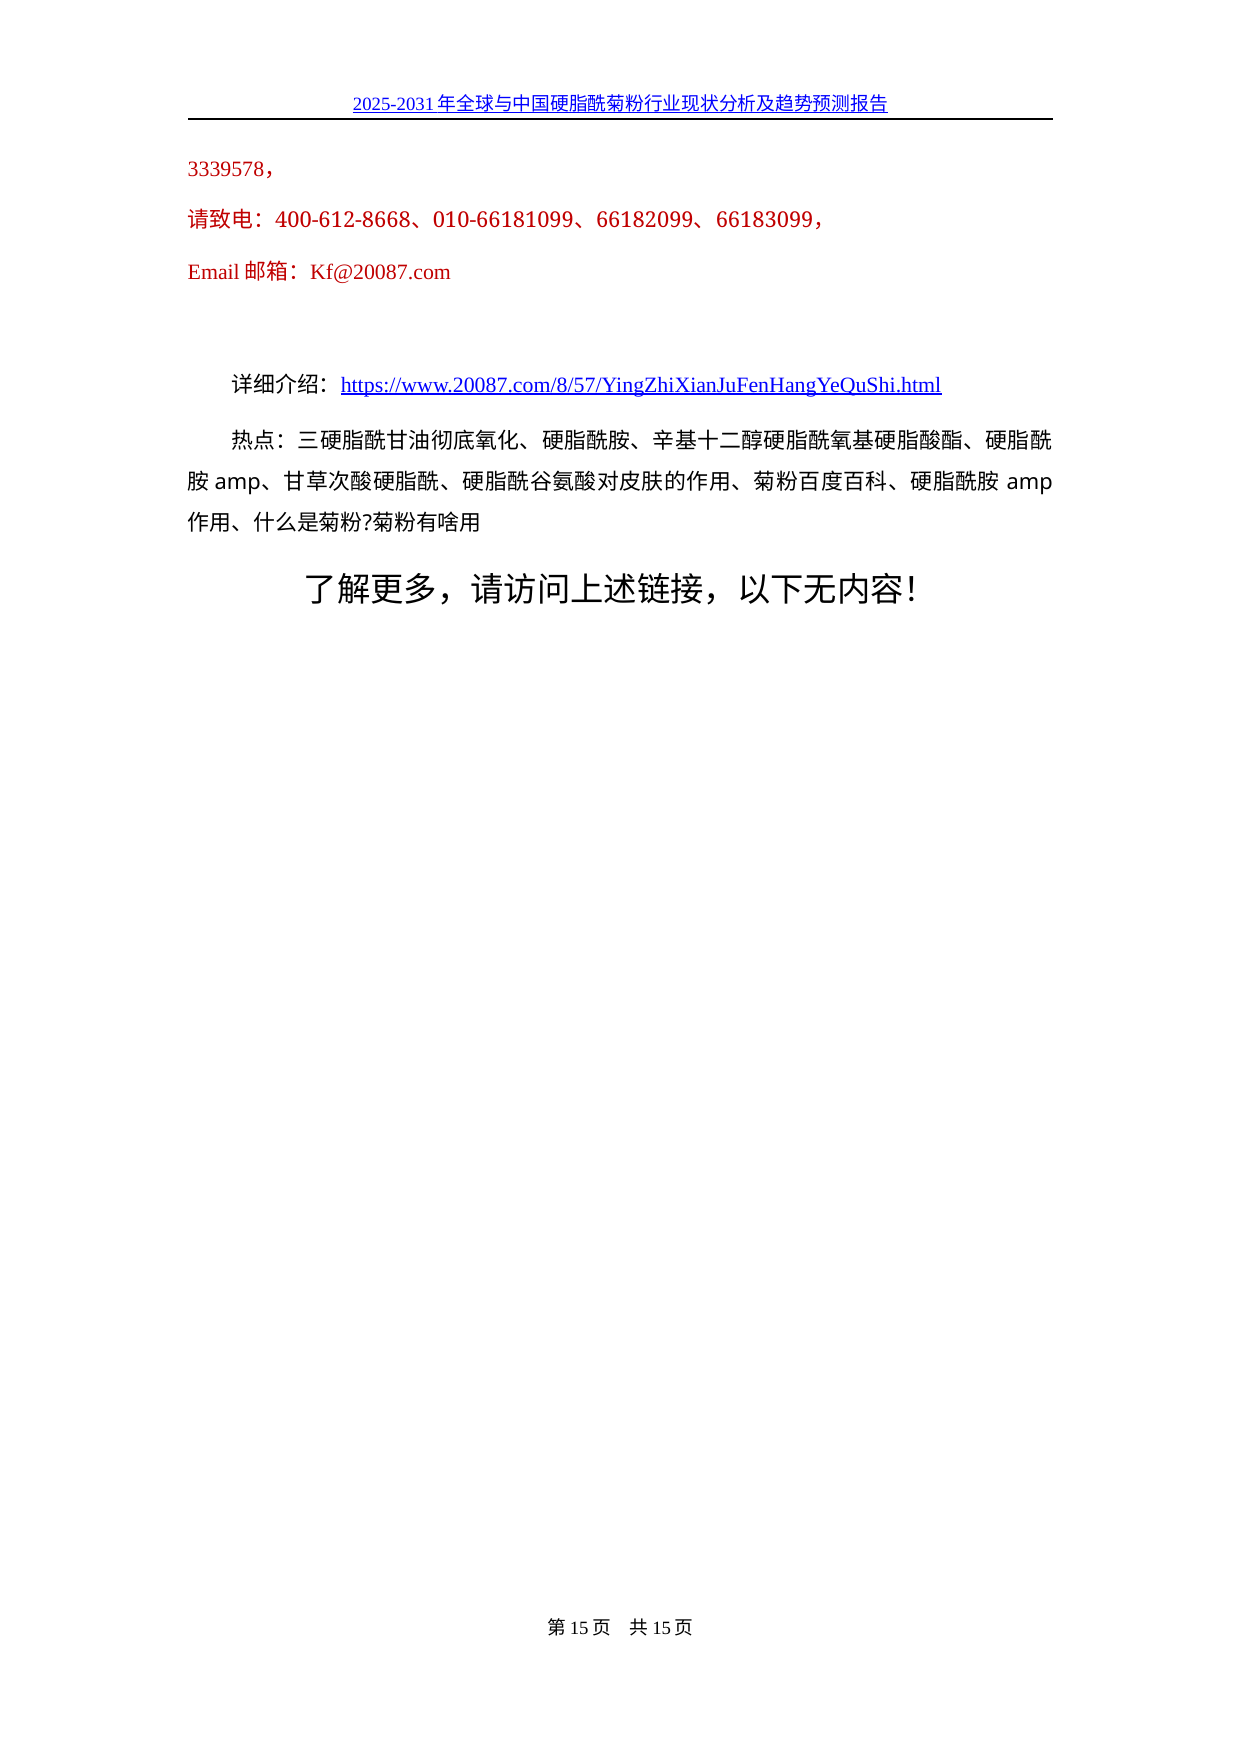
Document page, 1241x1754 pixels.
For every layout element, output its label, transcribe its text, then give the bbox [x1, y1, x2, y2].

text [187, 150, 1053, 183]
text 详细介绍：https://www.20087.com/8/57/YingZhiXianJuFenHangYeQuShi.html [187, 366, 1053, 399]
text 请致电：400-612-8668、010-66181099、66182099、66183099， [187, 202, 1053, 234]
text Email邮箱：Kf@20087.com [187, 253, 1053, 286]
title 了解更多，请访问上述链接，以下无内容！ [187, 554, 1053, 619]
text 热点：三硬脂酰甘油彻底氧化、硬脂酰胺、辛基十二醇硬脂酰氧基硬脂酸酯、硬脂酰胺amp、甘草次酸硬脂酰、硬脂酰谷氨酸对皮肤的作用、菊粉百度百科、硬脂酰胺amp作用、什么是菊粉?菊粉有啥用 [187, 423, 1053, 537]
